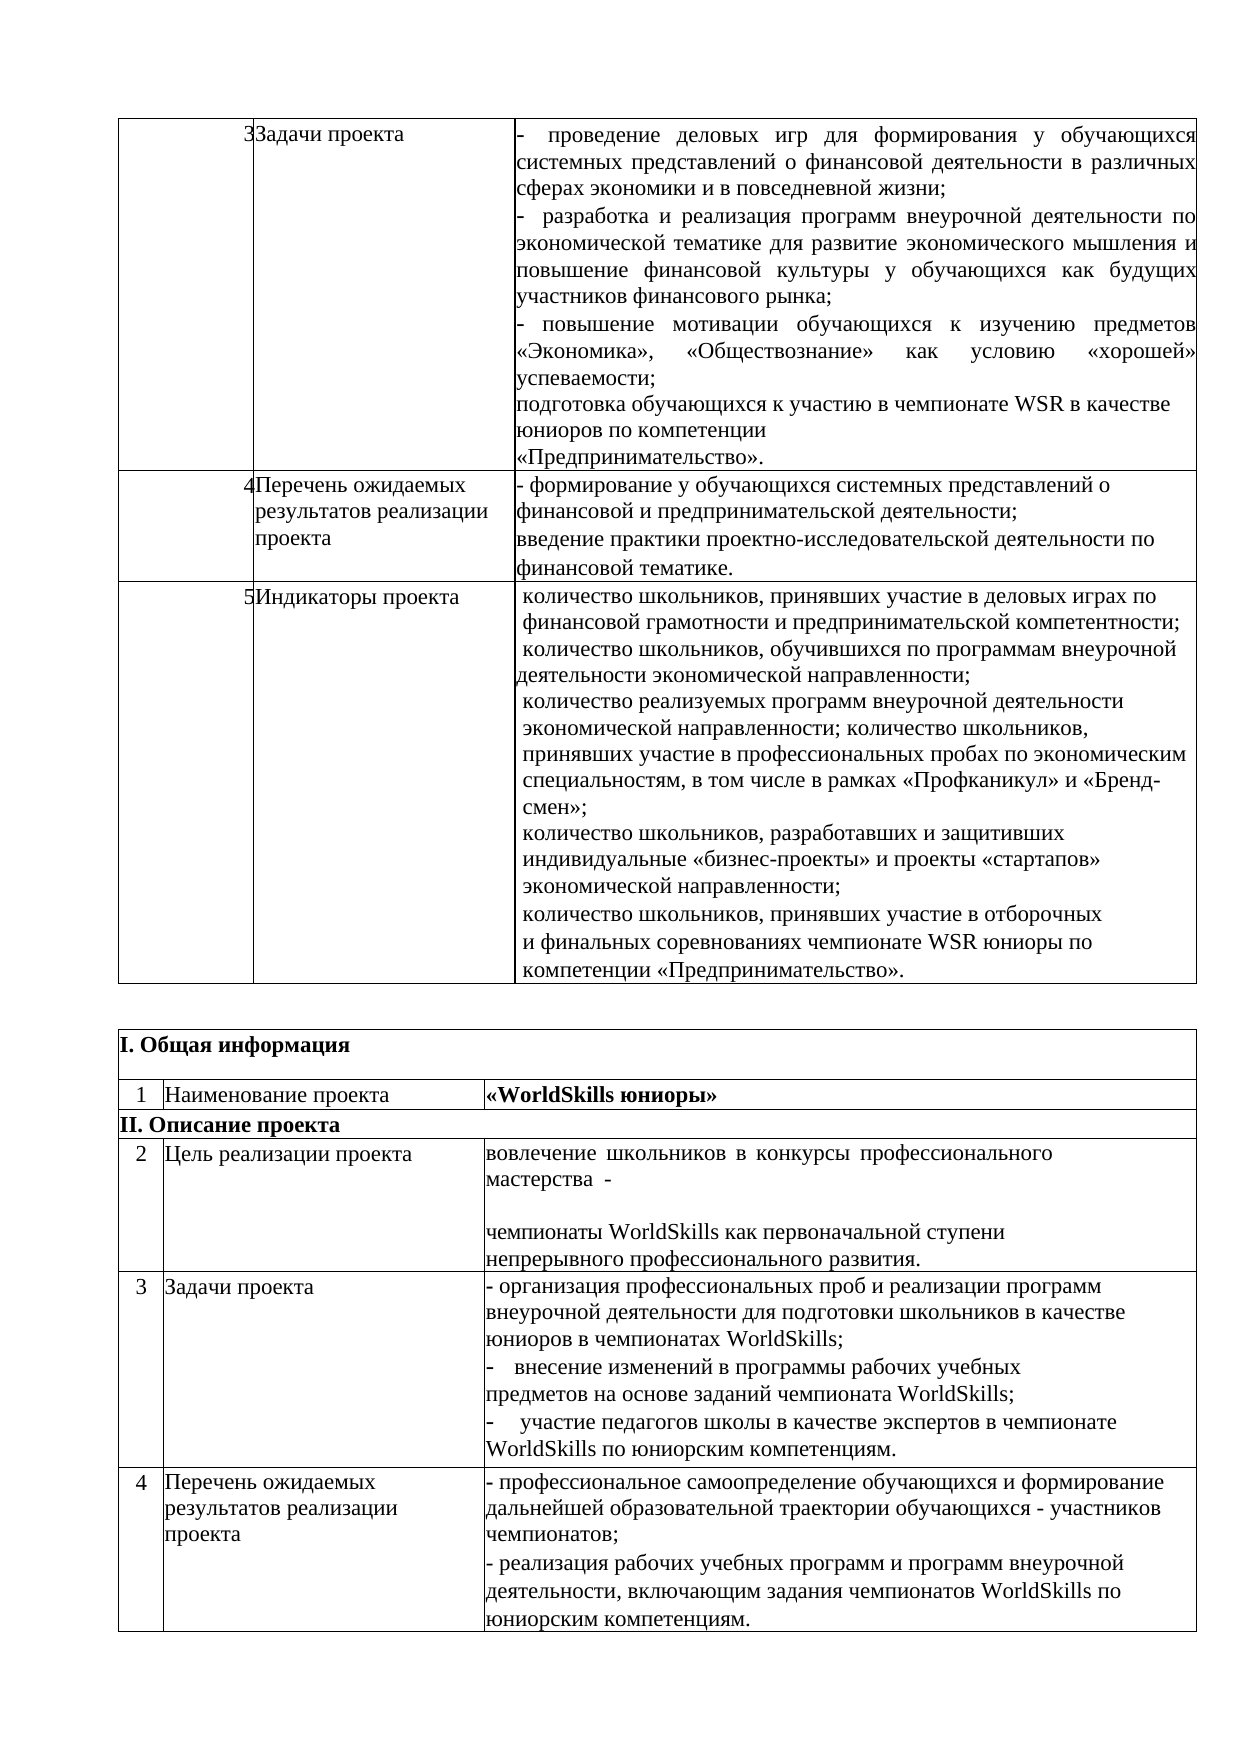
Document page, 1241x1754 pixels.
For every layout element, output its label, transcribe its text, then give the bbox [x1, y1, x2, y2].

table_cell 5 [119, 582, 253, 983]
table_cell Перечень ожидаемых результатов реализации проекта [164, 1468, 484, 1631]
table_cell - профессиональное самоопределение обучающихся и формирование дальнейшей образовательной траектории обучающихся - участников чемпионатов; - реализация рабочих учебных программ и программ внеурочной деятельности, включающим задания чемпионатов WorldSkills по юниорским компетенциям. [485, 1468, 1196, 1631]
table_cell Цель реализации проекта [164, 1139, 484, 1271]
table_cell Перечень ожидаемых результатов реализации проекта [254, 471, 514, 581]
table_cell количество школьников, принявших участие в деловых играх по финансовой грамотности и предпринимательской компетентности; количество школьников, обучившихся по программам внеурочной деятельности экономической направленности; количество реализуемых программ внеурочной деятельности экономической направленности; количество школьников, принявших участие в профессиональных пробах по экономическим специальностям, в том числе в рамках «Профканикул» и «Бренд-смен»; количество школьников, разработавших и защитивших индивидуальные «бизнес-проекты» и проекты «стартапов» экономической направленности; количество школьников, принявших участие в отборочных и финальных соревнованиях чемпионате WSR юниоры по компетенции «Предпринимательство». [516, 582, 1196, 983]
table_cell - организация профессиональных проб и реализации программ внеурочной деятельности для подготовки школьников в качестве юниоров в чемпионатах WorldSkills; внесение изменений в программы рабочих учебных предметов на основе заданий чемпионата WorldSkills; участие педагогов школы в качестве экспертов в чемпионате WorldSkills по юниорским компетенциям. [485, 1272, 1196, 1467]
table_cell 4 [119, 1468, 163, 1631]
table_cell «WorldSkills юниоры» [485, 1080, 1196, 1109]
table_cell 4 [119, 471, 253, 581]
table_cell Наименование проекта [164, 1080, 484, 1109]
table_cell 1 [119, 1080, 163, 1109]
table_cell 2 [119, 1139, 163, 1271]
table_cell Индикаторы проекта [254, 582, 514, 983]
table_cell проведение деловых игр для формирования у обучающихся системных представлений о финансовой деятельности в различных сферах экономики и в повседневной жизни; разработка и реализация программ внеурочной деятельности по экономической тематике для развитие экономического мышления и повышение финансовой культуры у обучающихся как будущих участников финансового рынка; повышение мотивации обучающихся к изучению предметов «Экономика», «Обществознание» как условию «хорошей» успеваемости; подготовка обучающихся к участию в чемпионате WSR в качестве юниоров по компетенции «Предпринимательство». [516, 119, 1196, 470]
table_header I. Общая информация [119, 1030, 1196, 1079]
table_cell вовлечение школьников в конкурсы профессионального мастерства - чемпионаты WorldSkills как первоначальной ступени непрерывного профессионального развития. [485, 1139, 1196, 1271]
table_cell Задачи проекта [254, 119, 514, 470]
table_cell 3 [119, 119, 253, 470]
table_cell - формирование у обучающихся системных представлений о финансовой и предпринимательской деятельности; введение практики проектно-исследовательской деятельности по финансовой тематике. [516, 471, 1196, 581]
table_cell Задачи проекта [164, 1272, 484, 1467]
table_cell 3 [119, 1272, 163, 1467]
table_cell II. Описание проекта [119, 1110, 1196, 1138]
